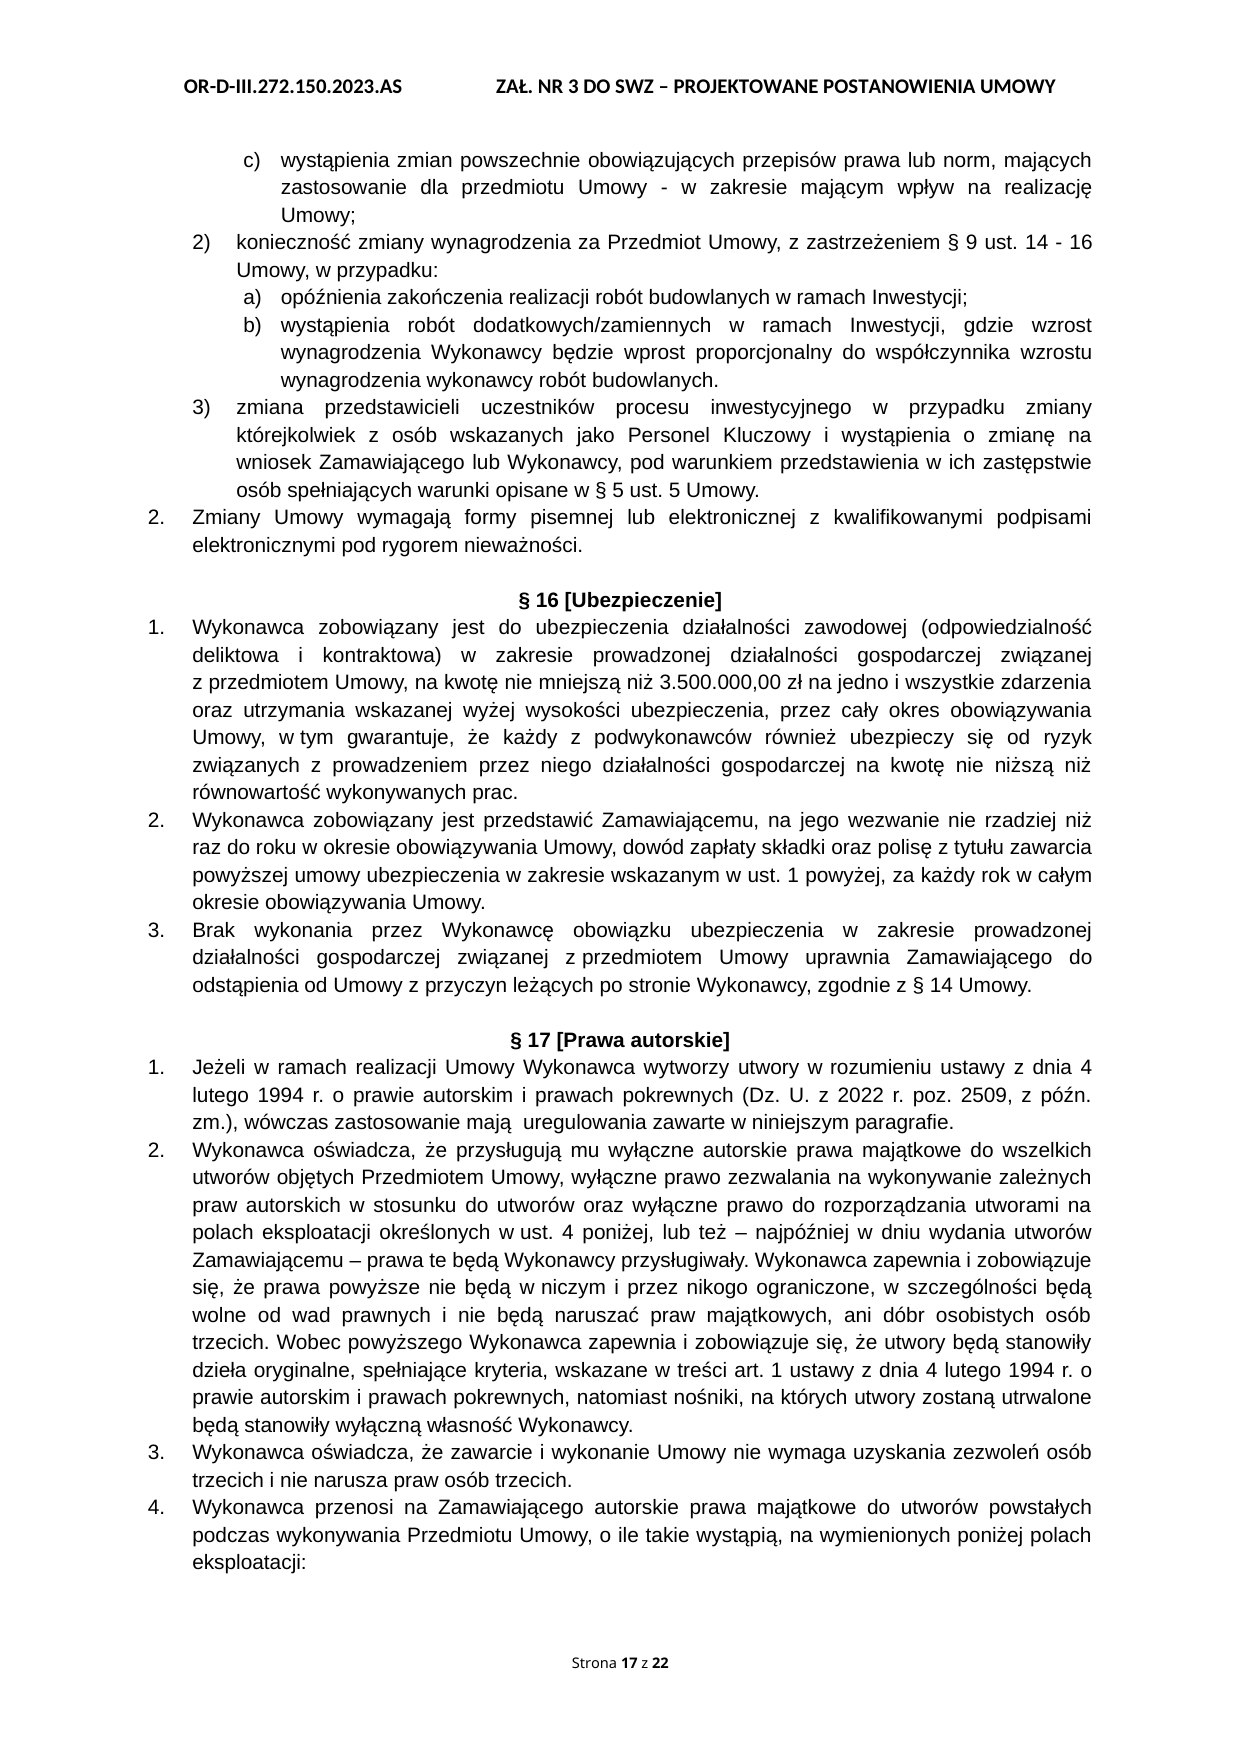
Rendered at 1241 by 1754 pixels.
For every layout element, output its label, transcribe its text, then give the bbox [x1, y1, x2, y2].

list zmiana przedstawicieli uczestników procesu inwestycyjnego w przypadku zmiany którejkolwiek z osób wskazanych jako Personel Kluczowy i wystąpienia o zmianę na wniosek Zamawiającego lub Wykonawcy, pod warunkiem przedstawienia w ich zastępstwie osób spełniających warunki opisane w § 5 ust. 5 Umowy. [192, 395, 1093, 502]
list opóźnienia zakończenia realizacji robót budowlanych w ramach Inwestycji; [243, 285, 1093, 309]
subtitle § 17 [Prawa autorskie] [148, 1028, 1093, 1052]
list Wykonawca zobowiązany jest do ubezpieczenia działalności zawodowej (odpowiedzialność deliktowa i kontraktowa) w zakresie prowadzonej działalności gospodarczej związanej z przedmiotem Umowy, na kwotę nie mniejszą niż 3.500.000,00 zł na jedno i wszystkie zdarzenia oraz utrzymania wskazanej wyżej wysokości ubezpieczenia, przez cały okres obowiązywania Umowy, w tym gwarantuje, że każdy z podwykonawców również ubezpieczy się od ryzyk związanych z prowadzeniem przez niego działalności gospodarczej na kwotę nie niższą niż równowartość wykonywanych prac. [148, 615, 1093, 804]
list Wykonawca oświadcza, że przysługują mu wyłączne autorskie prawa majątkowe do wszelkich utworów objętych Przedmiotem Umowy, wyłączne prawo zezwalania na wykonywanie zależnych praw autorskich w stosunku do utworów oraz wyłączne prawo do rozporządzania utworami na polach eksploatacji określonych w ust. 4 poniżej, lub też – najpóźniej w dniu wydania utworów Zamawiającemu – prawa te będą Wykonawcy przysługiwały. Wykonawca zapewnia i zobowiązuje się, że prawa powyższe nie będą w niczym i przez nikogo ograniczone, w szczególności będą wolne od wad prawnych i nie będą naruszać praw majątkowych, ani dóbr osobistych osób trzecich. Wobec powyższego Wykonawca zapewnia i zobowiązuje się, że utwory będą stanowiły dzieła oryginalne, spełniające kryteria, wskazane w treści art. 1 ustawy z dnia 4 lutego 1994 r. o prawie autorskim i prawach pokrewnych, natomiast nośniki, na których utwory zostaną utrwalone będą stanowiły wyłączną własność Wykonawcy. [148, 1138, 1093, 1437]
list wystąpienia zmian powszechnie obowiązujących przepisów prawa lub norm, mających zastosowanie dla przedmiotu Umowy - w zakresie mającym wpływ na realizację Umowy; [243, 148, 1093, 227]
list Wykonawca oświadcza, że zawarcie i wykonanie Umowy nie wymaga uzyskania zezwoleń osób trzecich i nie narusza praw osób trzecich. [148, 1440, 1093, 1492]
list Zmiany Umowy wymagają formy pisemnej lub elektronicznej z kwalifikowanymi podpisami elektronicznymi pod rygorem nieważności. [148, 505, 1093, 557]
list konieczność zmiany wynagrodzenia za Przedmiot Umowy, z zastrzeżeniem § 9 ust. 14 - 16 Umowy, w przypadku: [192, 230, 1093, 282]
subtitle § 16 [Ubezpieczenie] [148, 588, 1093, 612]
list Jeżeli w ramach realizacji Umowy Wykonawca wytworzy utwory w rozumieniu ustawy z dnia 4 lutego 1994 r. o prawie autorskim i prawach pokrewnych (Dz. U. z 2022 r. poz. 2509, z późn. zm.), wówczas zastosowanie mają uregulowania zawarte w niniejszym paragrafie. [148, 1055, 1093, 1134]
list Brak wykonania przez Wykonawcę obowiązku ubezpieczenia w zakresie prowadzonej działalności gospodarczej związanej z przedmiotem Umowy uprawnia Zamawiającego do odstąpienia od Umowy z przyczyn leżących po stronie Wykonawcy, zgodnie z § 14 Umowy. [148, 918, 1093, 997]
list wystąpienia robót dodatkowych/zamiennych w ramach Inwestycji, gdzie wzrost wynagrodzenia Wykonawcy będzie wprost proporcjonalny do współczynnika wzrostu wynagrodzenia wykonawcy robót budowlanych. [243, 313, 1093, 392]
list Wykonawca zobowiązany jest przedstawić Zamawiającemu, na jego wezwanie nie rzadziej niż raz do roku w okresie obowiązywania Umowy, dowód zapłaty składki oraz polisę z tytułu zawarcia powyższej umowy ubezpieczenia w zakresie wskazanym w ust. 1 powyżej, za każdy rok w całym okresie obowiązywania Umowy. [148, 808, 1093, 914]
list Wykonawca przenosi na Zamawiającego autorskie prawa majątkowe do utworów powstałych podczas wykonywania Przedmiotu Umowy, o ile takie wystąpią, na wymienionych poniżej polach eksploatacji: [148, 1495, 1093, 1574]
